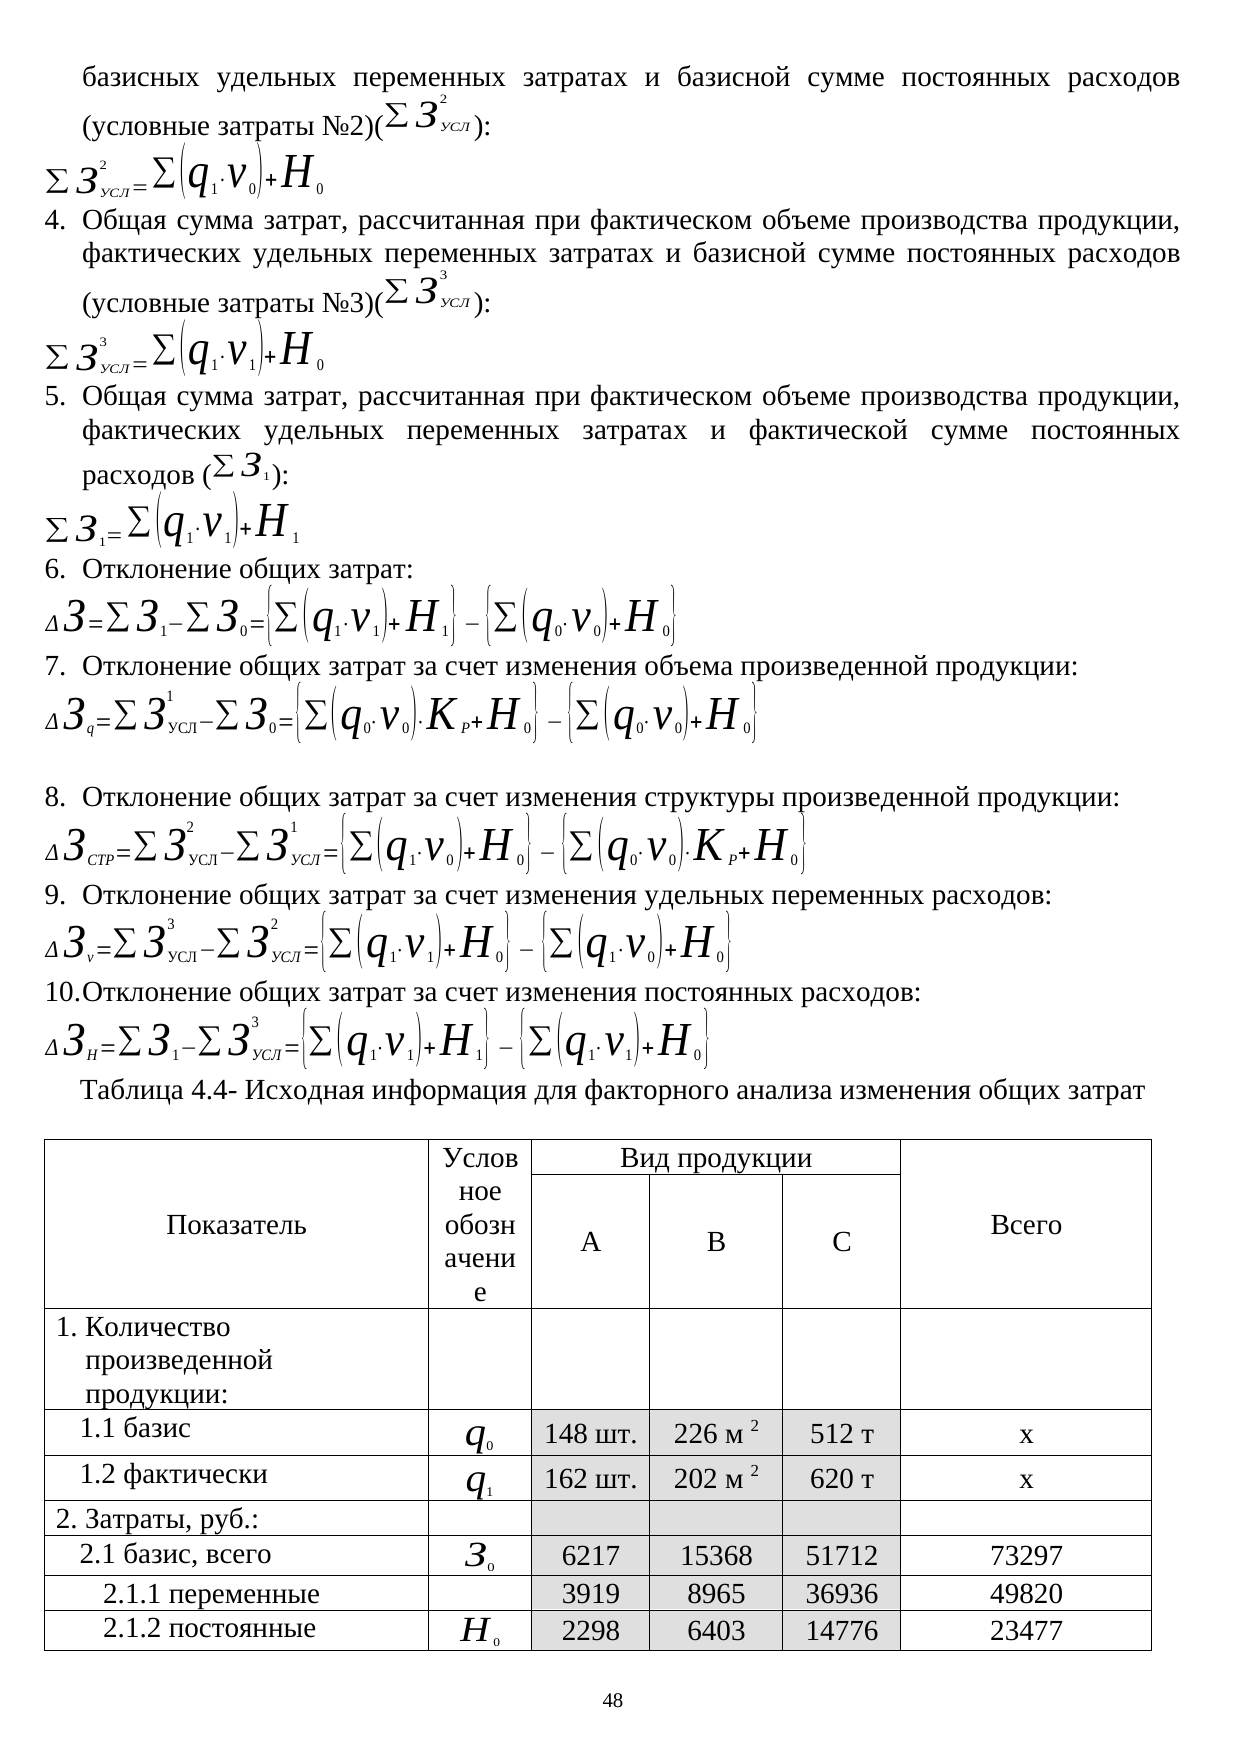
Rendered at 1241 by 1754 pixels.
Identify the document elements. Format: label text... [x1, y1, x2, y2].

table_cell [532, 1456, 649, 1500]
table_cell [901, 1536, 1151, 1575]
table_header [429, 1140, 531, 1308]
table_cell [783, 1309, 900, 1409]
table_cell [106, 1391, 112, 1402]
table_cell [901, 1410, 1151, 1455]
list Общая сумма затрат, рассчитанная при фактическом объеме производства продукции, фактических удельных переменных затратах и базисной сумме постоянных расходов (условные затраты №3)(): [44, 202, 1181, 318]
list Общая сумма затрат, рассчитанная при фактическом объеме производства продукции, фактических удельных переменных затратах и фактической сумме постоянных расходов (): [44, 378, 1181, 491]
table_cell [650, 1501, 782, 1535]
text Таблица 4.4- Исходная информация для факторного анализа изменения общих затрат [44, 1072, 1181, 1105]
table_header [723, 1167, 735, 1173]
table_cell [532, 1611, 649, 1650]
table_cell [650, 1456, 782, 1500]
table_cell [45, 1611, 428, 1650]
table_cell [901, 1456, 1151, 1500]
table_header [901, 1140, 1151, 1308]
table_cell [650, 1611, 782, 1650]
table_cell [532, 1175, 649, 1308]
list Отклонение общих затрат за счет изменения постоянных расходов: [44, 974, 1181, 1008]
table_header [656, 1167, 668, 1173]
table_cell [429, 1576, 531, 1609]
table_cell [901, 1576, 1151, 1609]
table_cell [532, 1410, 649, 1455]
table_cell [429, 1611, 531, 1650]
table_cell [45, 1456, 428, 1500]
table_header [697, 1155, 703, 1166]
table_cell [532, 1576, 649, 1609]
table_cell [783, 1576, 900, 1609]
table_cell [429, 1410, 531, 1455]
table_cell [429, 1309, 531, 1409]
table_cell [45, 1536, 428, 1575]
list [44, 59, 1181, 142]
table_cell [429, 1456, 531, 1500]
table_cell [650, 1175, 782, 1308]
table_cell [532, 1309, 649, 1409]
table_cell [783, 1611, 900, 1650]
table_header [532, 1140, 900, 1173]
list Отклонение общих затрат: [44, 551, 1181, 584]
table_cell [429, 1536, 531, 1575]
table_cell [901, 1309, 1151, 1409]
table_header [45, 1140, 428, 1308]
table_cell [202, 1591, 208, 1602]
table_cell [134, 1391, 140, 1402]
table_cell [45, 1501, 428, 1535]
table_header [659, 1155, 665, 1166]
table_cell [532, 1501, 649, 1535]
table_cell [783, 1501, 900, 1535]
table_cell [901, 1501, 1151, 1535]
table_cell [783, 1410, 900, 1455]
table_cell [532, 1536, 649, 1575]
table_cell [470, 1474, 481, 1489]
list Отклонение общих затрат за счет изменения удельных переменных расходов: [44, 877, 1181, 910]
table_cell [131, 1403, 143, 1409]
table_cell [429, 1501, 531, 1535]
list Отклонение общих затрат за счет изменения объема произведенной продукции: [44, 648, 1181, 682]
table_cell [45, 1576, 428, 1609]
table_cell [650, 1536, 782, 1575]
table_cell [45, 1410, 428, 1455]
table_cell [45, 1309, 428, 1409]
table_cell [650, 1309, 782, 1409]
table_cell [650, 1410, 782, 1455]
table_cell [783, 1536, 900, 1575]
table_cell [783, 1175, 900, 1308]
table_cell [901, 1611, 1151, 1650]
list Отклонение общих затрат за счет изменения структуры произведенной продукции: [44, 779, 1181, 813]
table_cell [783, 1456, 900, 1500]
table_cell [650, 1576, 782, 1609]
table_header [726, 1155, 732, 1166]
